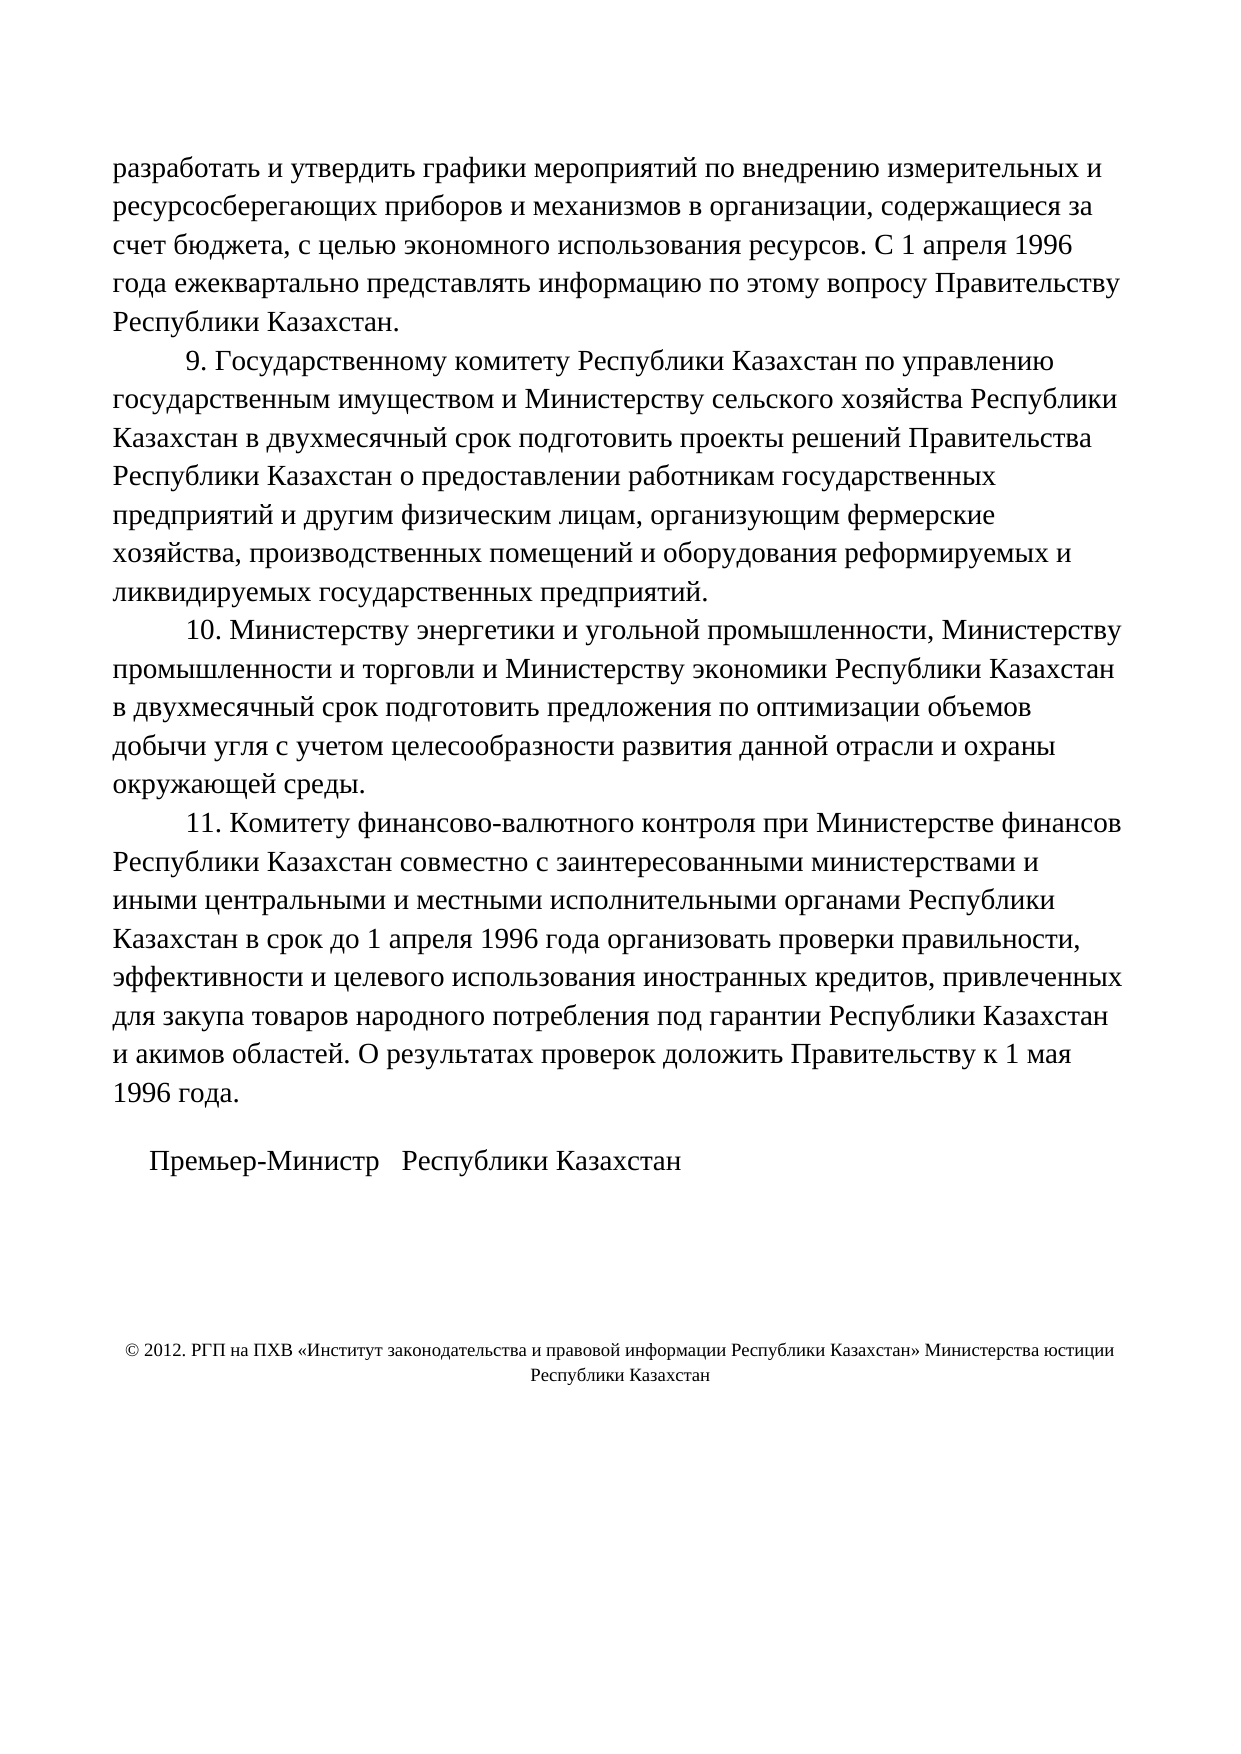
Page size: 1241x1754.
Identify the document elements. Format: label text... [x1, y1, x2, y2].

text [112, 150, 1128, 1139]
text © 2012. РГП на ПХВ «Институт законодательства и правовой информации Республики Казахстан» Министерства юстиции Республики Казахстан [112, 1339, 1128, 1386]
text Премьер-Министр Республики Казахстан [112, 1143, 1128, 1176]
